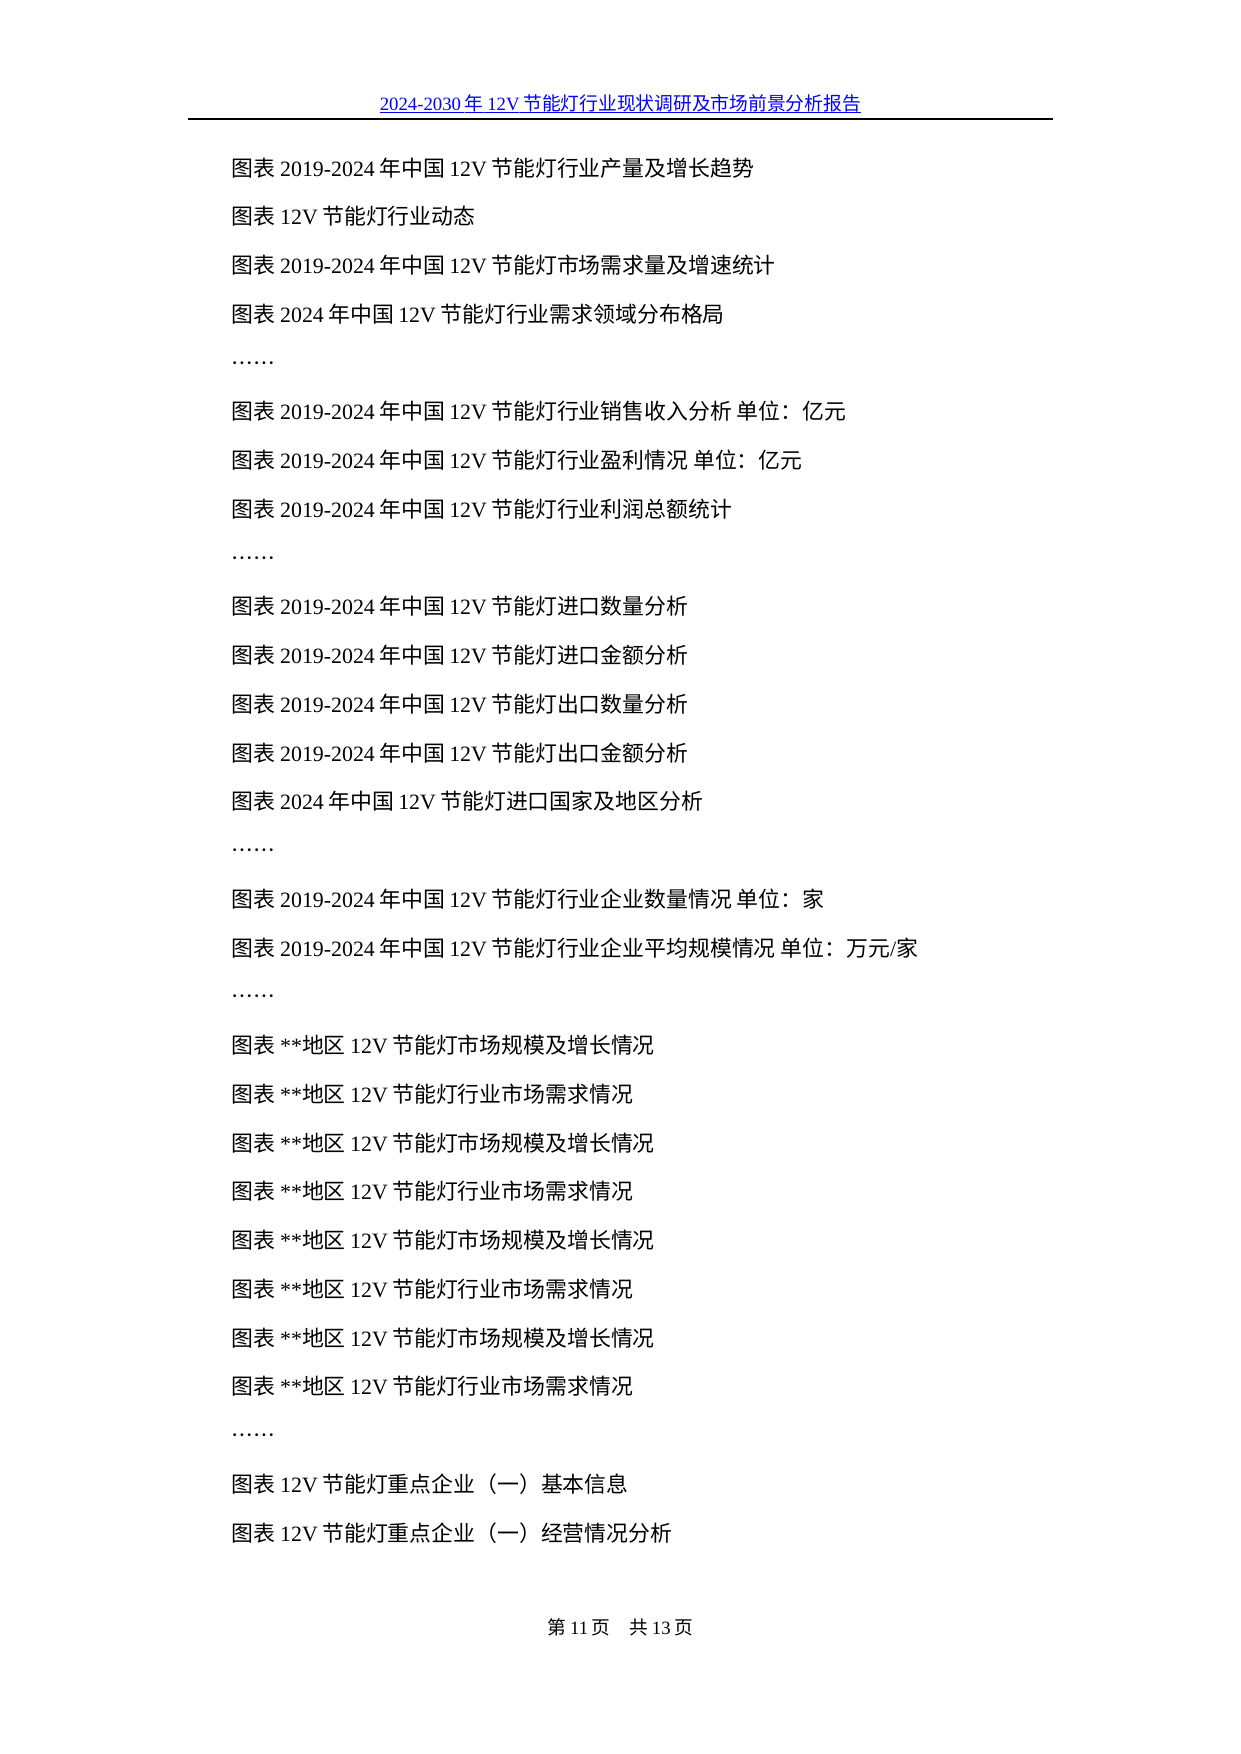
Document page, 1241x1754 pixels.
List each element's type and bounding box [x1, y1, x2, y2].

text [187, 150, 1053, 1548]
